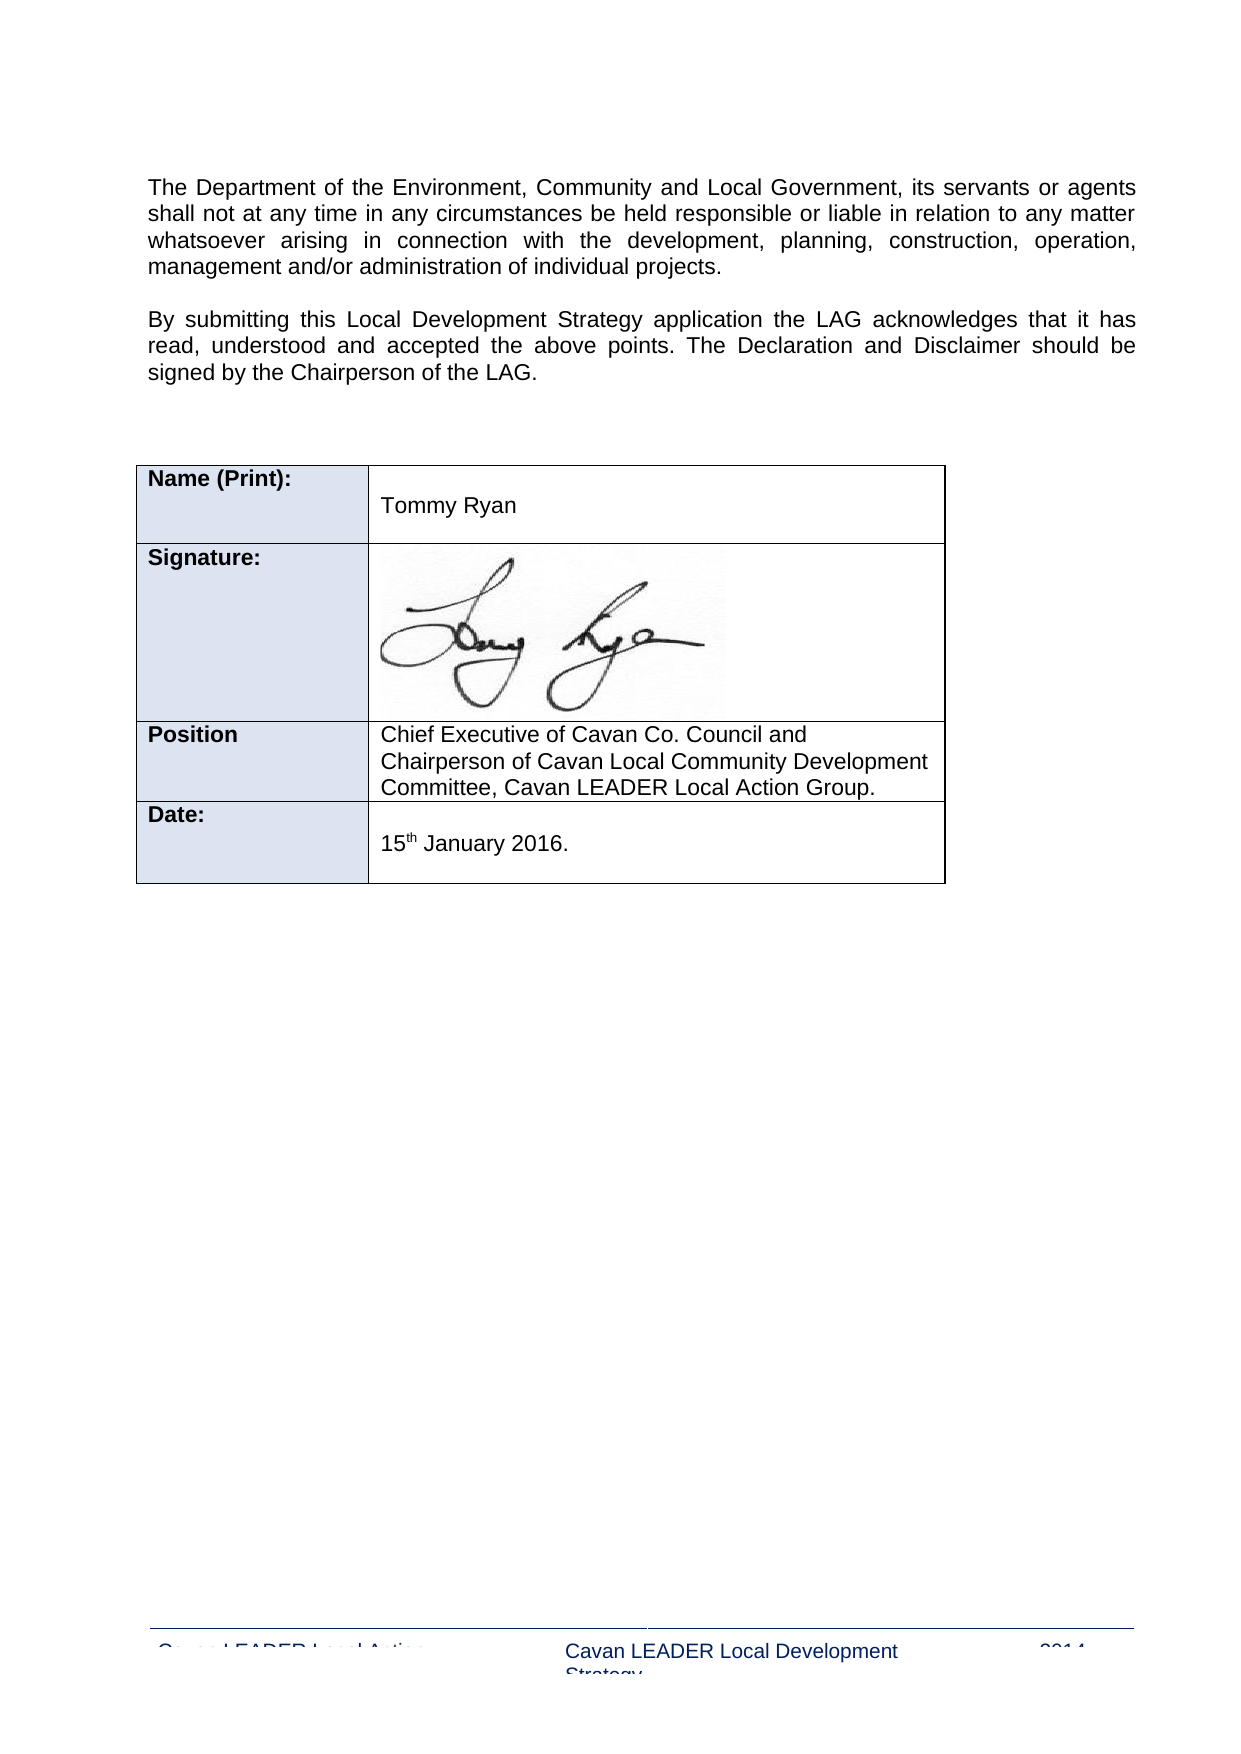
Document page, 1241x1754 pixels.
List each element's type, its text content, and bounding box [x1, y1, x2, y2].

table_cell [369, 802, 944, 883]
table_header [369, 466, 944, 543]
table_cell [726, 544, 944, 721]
text By submitting this Local Development Strategy application the LAG acknowledges that it has read, understood and accepted the above points. The Declaration and Disclaimer should be signed by the Chairperson of the LAG. [148, 306, 1137, 385]
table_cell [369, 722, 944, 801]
picture [380, 544, 726, 721]
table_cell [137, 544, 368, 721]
text The Department of the Environment, Community and Local Government, its servants or agents shall not at any time in any circumstances be held responsible or liable in relation to any matter whatsoever arising in connection with the development, planning, construction, operation, management and/or administration of individual projects. [148, 174, 1137, 279]
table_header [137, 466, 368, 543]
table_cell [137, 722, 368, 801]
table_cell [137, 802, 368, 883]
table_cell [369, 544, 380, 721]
